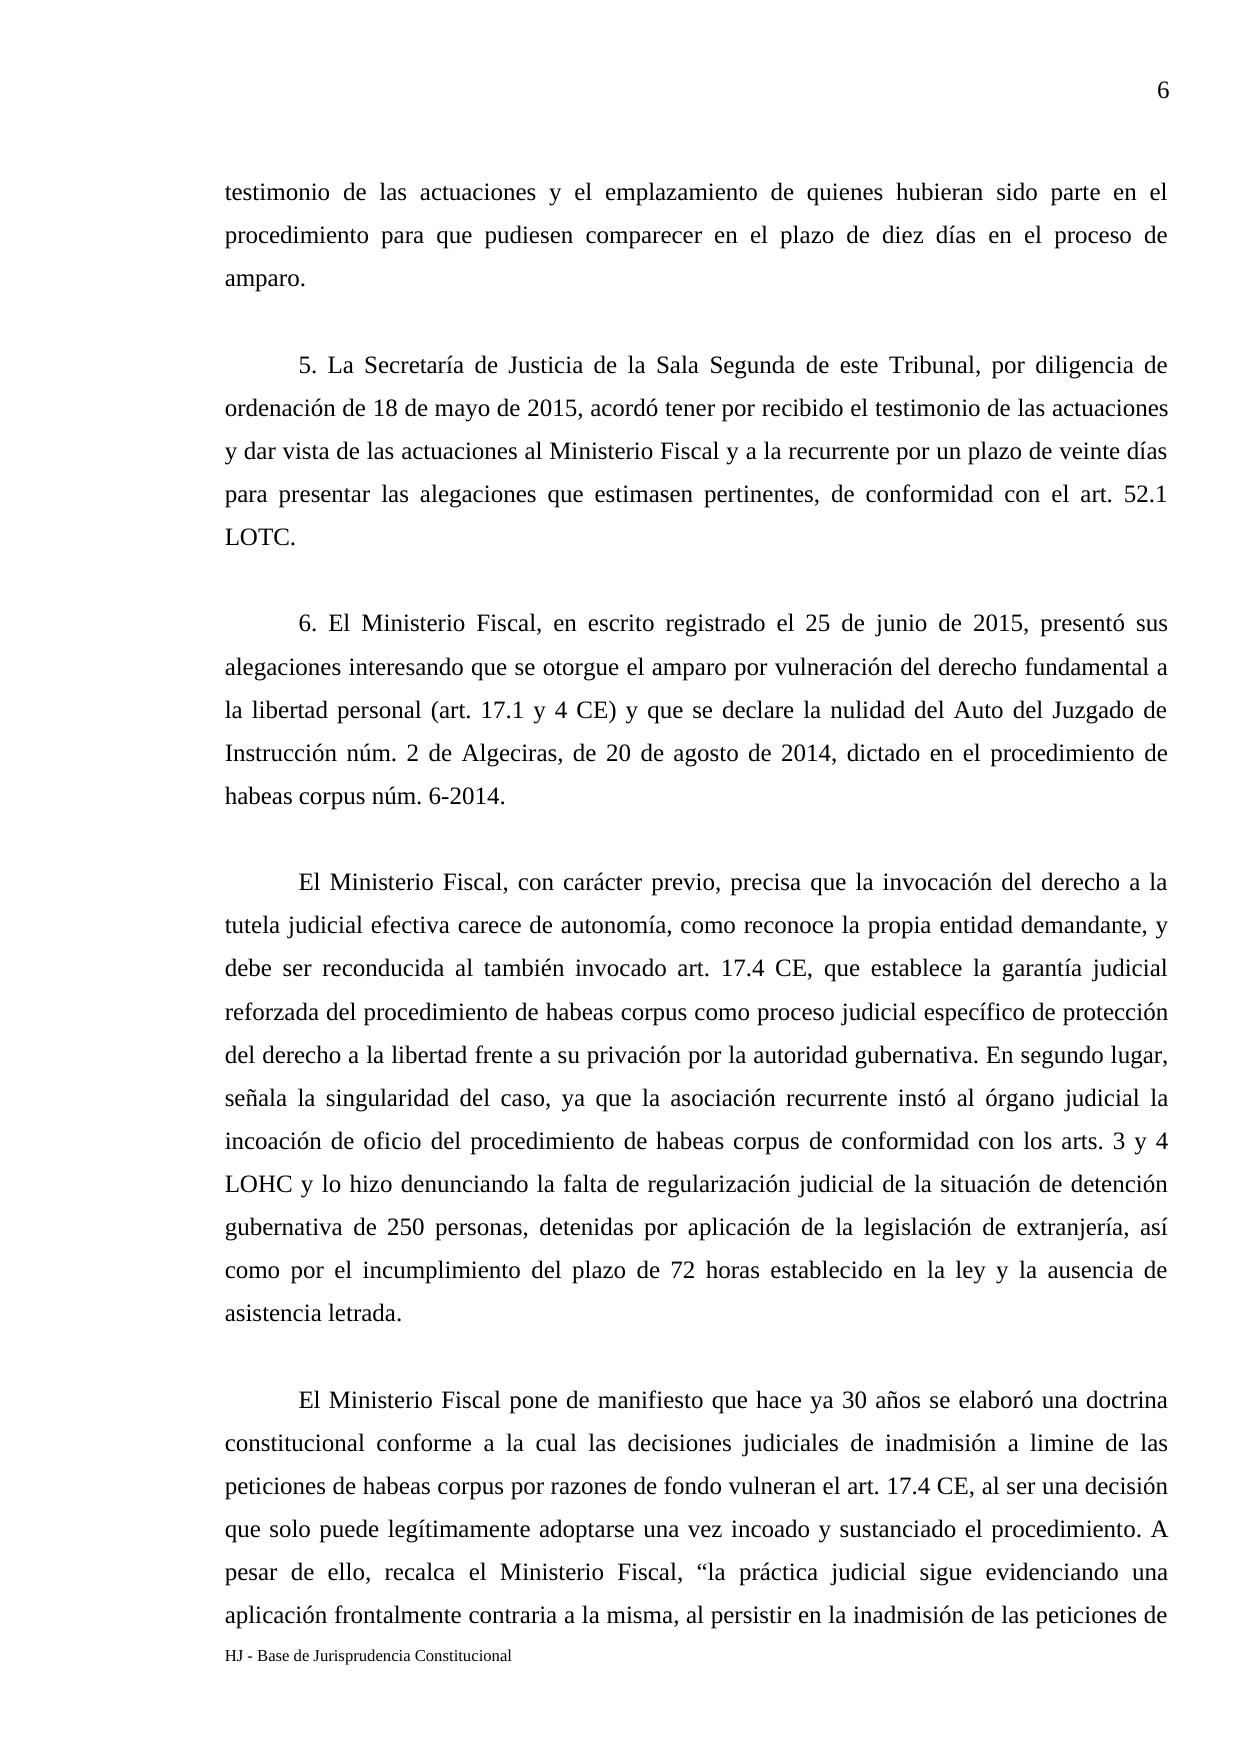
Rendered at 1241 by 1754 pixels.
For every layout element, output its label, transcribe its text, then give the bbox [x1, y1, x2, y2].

text 6. El Ministerio Fiscal, en escrito registrado el 25 de junio de 2015, presentó sus alegaciones interesando que se otorgue el amparo por vulneración del derecho fundamental a la libertad personal (art. 17.1 y 4 CE) y que se declare la nulidad del Auto del Juzgado de Instrucción núm. 2 de Algeciras, de 20 de agosto de 2014, dictado en el procedimiento de habeas corpus núm. 6-2014. [224, 608, 1169, 810]
text 5. La Secretaría de Justicia de la Sala Segunda de este Tribunal, por diligencia de ordenación de 18 de mayo de 2015, acordó tener por recibido el testimonio de las actuaciones y dar vista de las actuaciones al Ministerio Fiscal y a la recurrente por un plazo de veinte días para presentar las alegaciones que estimasen pertinentes, de conformidad con el art. 52.1 LOTC. [224, 350, 1169, 551]
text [224, 1385, 1169, 1629]
text El Ministerio Fiscal, con carácter previo, precisa que la invocación del derecho a la tutela judicial efectiva carece de autonomía, como reconoce la propia entidad demandante, y debe ser reconducida al también invocado art. 17.4 CE, que establece la garantía judicial reforzada del procedimiento de habeas corpus como proceso judicial específico de protección del derecho a la libertad frente a su privación por la autoridad gubernativa. En segundo lugar, señala la singularidad del caso, ya que la asociación recurrente instó al órgano judicial la incoación de oficio del procedimiento de habeas corpus de conformidad con los arts. 3 y 4 LOHC y lo hizo denunciando la falta de regularización judicial de la situación de detención gubernativa de 250 personas, detenidas por aplicación de la legislación de extranjería, así como por el incumplimiento del plazo de 72 horas establecido en la ley y la ausencia de asistencia letrada. [224, 867, 1169, 1327]
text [224, 177, 1169, 292]
